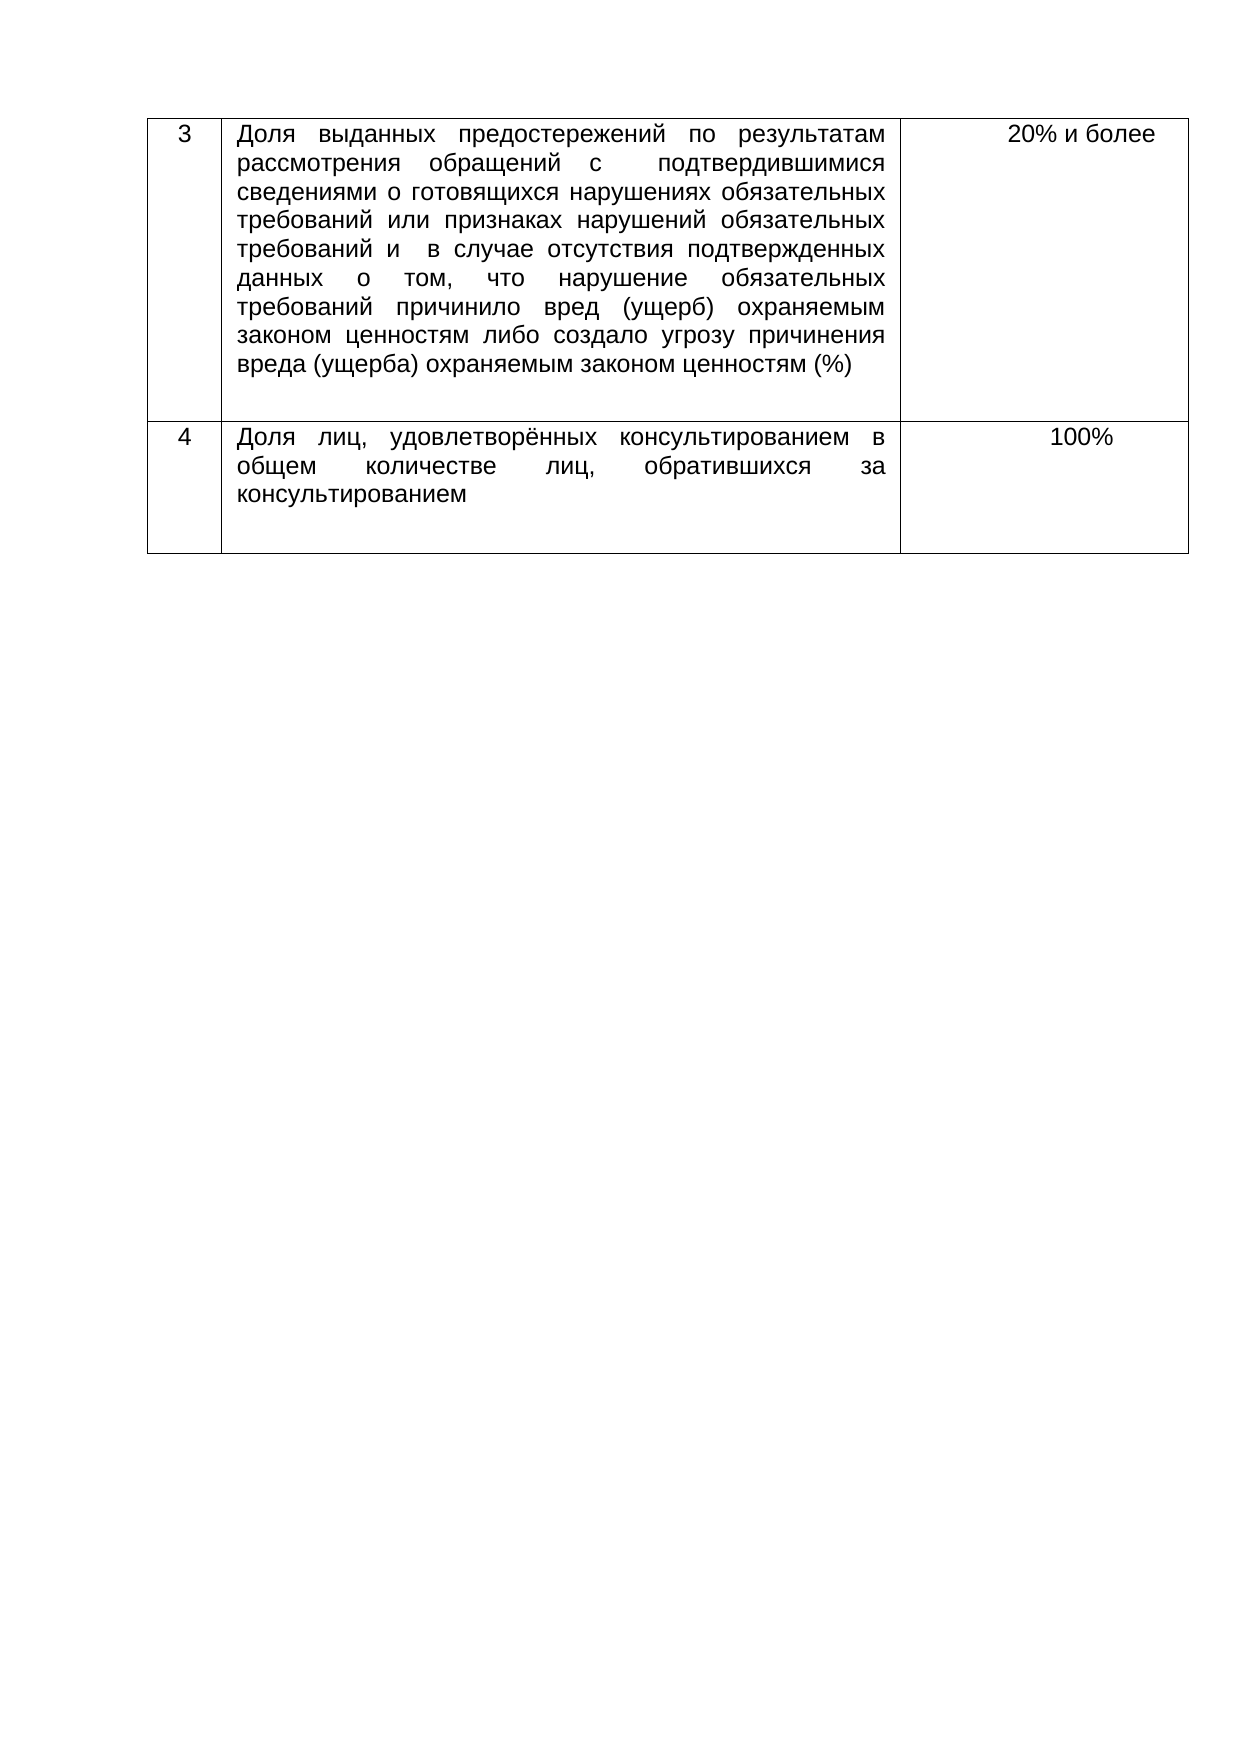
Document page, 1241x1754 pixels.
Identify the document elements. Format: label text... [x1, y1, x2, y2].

table_cell Доля выданных предостережений по результатам рассмотрения обращений с подтвердившимися сведениями о готовящихся нарушениях обязательных требований или признаках нарушений обязательных требований и в случае отсутствия подтвержденных данных о том, что нарушение обязательных требований причинило вред (ущерб) охраняемым законом ценностям либо создало угрозу причинения вреда (ущерба) охраняемым законом ценностям (%) [222, 119, 900, 421]
table_cell Доля лиц, удовлетворённых консультированием в общем количестве лиц, обратившихся за консультированием [222, 422, 900, 552]
table_cell 3 [148, 119, 221, 421]
table_cell 100% [901, 422, 1188, 552]
table_cell 4 [148, 422, 221, 552]
table_cell 20% и более [901, 119, 1188, 421]
